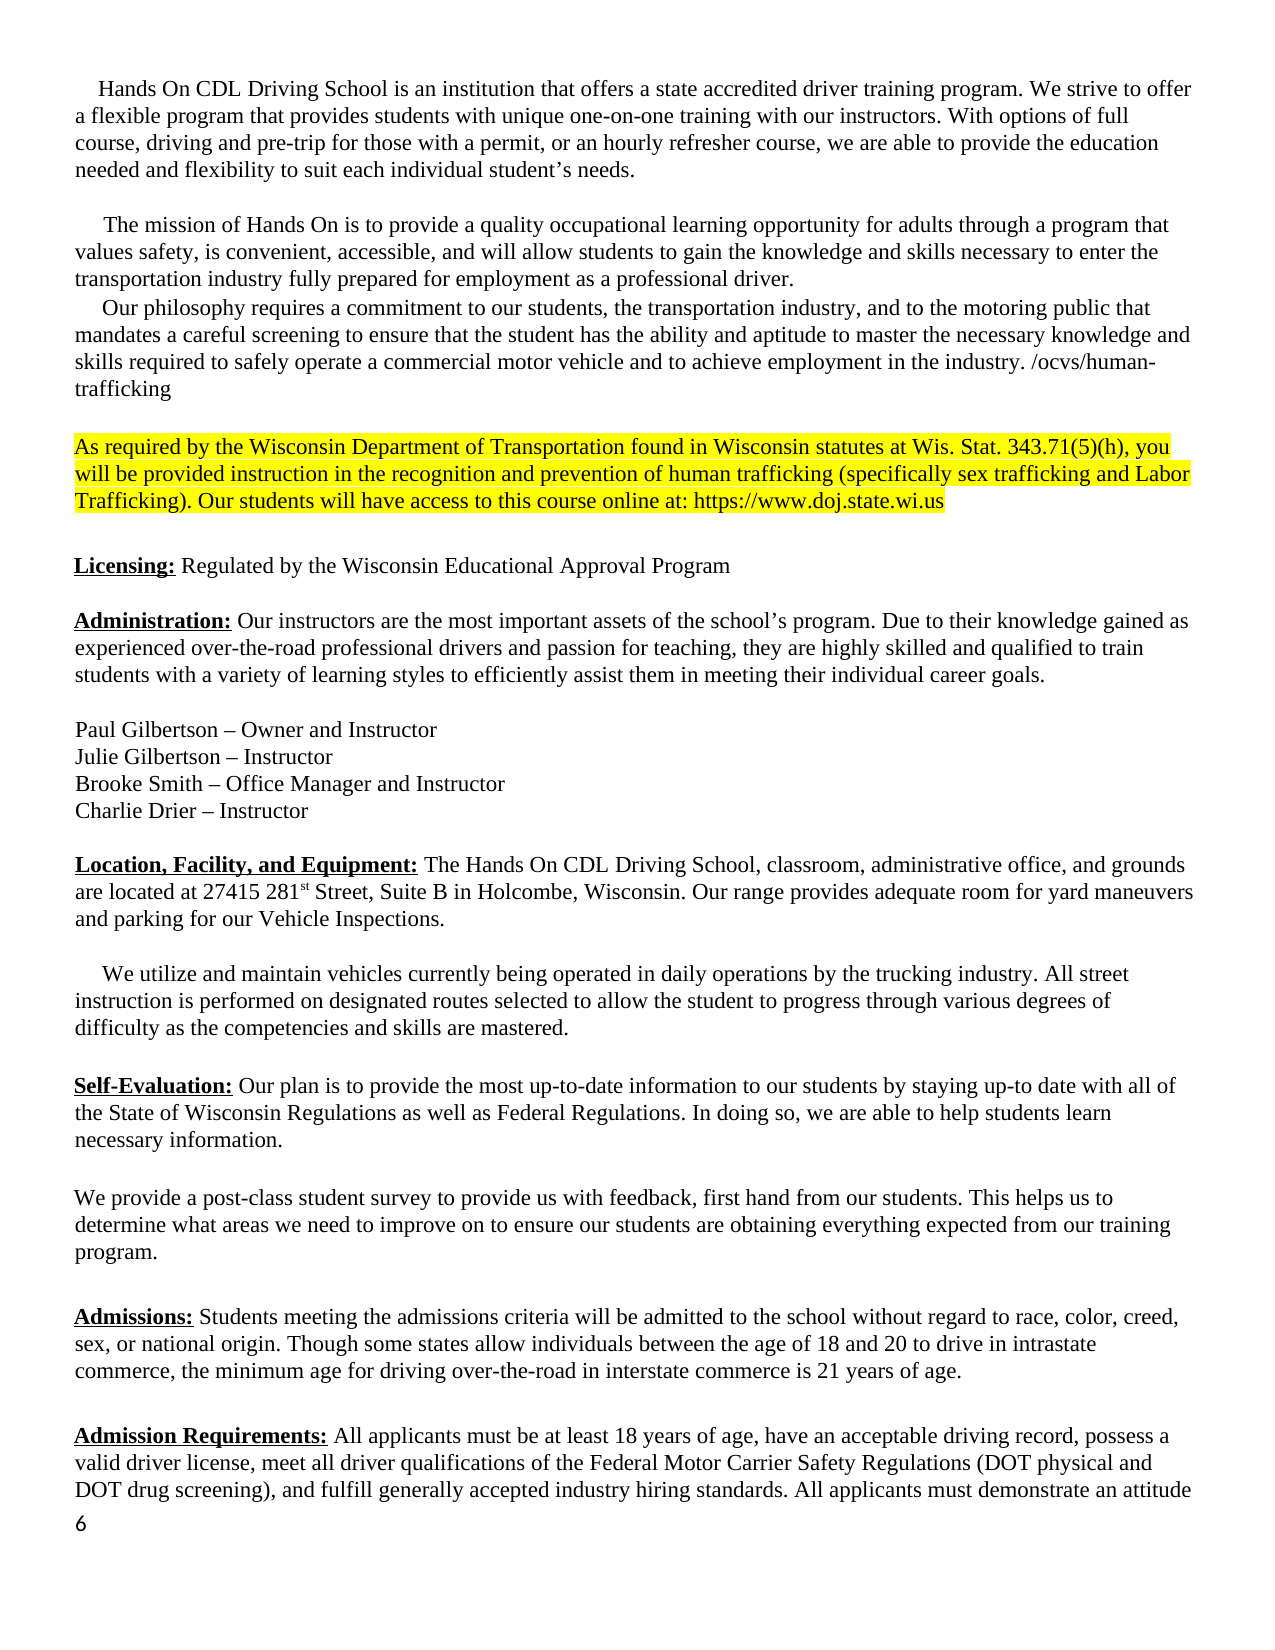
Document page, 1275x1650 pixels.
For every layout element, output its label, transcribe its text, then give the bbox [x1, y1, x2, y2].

text Location, Facility, and Equipment: The Hands On CDL Driving School, classroom, administrative office, and grounds are located at 27415 281st Street, Suite B in Holcombe, Wisconsin. Our range provides adequate room for yard maneuvers and parking for our Vehicle Inspections. [75, 851, 1199, 932]
text The mission of Hands On is to provide a quality occupational learning opportunity for adults through a program that values safety, is convenient, accessible, and will allow students to gain the knowledge and skills necessary to enter the transportation industry fully prepared for employment as a professional driver. [74, 211, 1199, 292]
text As required by the Wisconsin Department of Transportation found in Wisconsin statutes at Wis. Stat. 343.71(5)(h), you will be provided instruction in the recognition and prevention of human trafficking (specifically sex trafficking and Labor Trafficking). Our students will have access to this course online at: https://www.doj.state.wi.us [73, 433, 1199, 513]
text Self-Evaluation: Our plan is to provide the most up-to-date information to our students by staying up-to date with all of the State of Wisconsin Regulations as well as Federal Regulations. In doing so, we are able to help students learn necessary information. [73, 1072, 1199, 1152]
text Licensing: Regulated by the Wisconsin Educational Approval Program [73, 552, 1199, 578]
text Admissions: Students meeting the admissions criteria will be admitted to the school without regard to race, color, creed, sex, or national origin. Though some states allow individuals between the age of 18 and 20 to drive in intrastate commerce, the minimum age for driving over-the-road in interstate commerce is 21 years of age. [73, 1303, 1199, 1383]
text Hands On CDL Driving School is an institution that offers a state accredited driver training program. We strive to offer a flexible program that provides students with unique one-on-one training with our instructors. With options of full course, driving and pre-trip for those with a permit, or an hourly refresher course, we are able to provide the education needed and flexibility to suit each individual student’s needs. [75, 75, 1199, 183]
text Paul Gilbertson – Owner and Instructor [75, 716, 1200, 742]
text Charlie Drier – Instructor [75, 797, 1200, 823]
text Julie Gilbertson – Instructor [75, 743, 1200, 769]
text We utilize and maintain vehicles currently being operated in daily operations by the trucking industry. All street instruction is performed on designated routes selected to allow the student to progress through various degrees of difficulty as the competencies and skills are mastered. [73, 960, 1199, 1041]
text Administration: Our instructors are the most important assets of the school’s program. Due to their knowledge gained as experienced over-the-road professional drivers and passion for teaching, they are highly skilled and qualified to train students with a variety of learning styles to efficiently assist them in meeting their individual career goals. [73, 607, 1199, 687]
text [73, 1422, 1199, 1502]
text Brooke Smith – Office Manager and Instructor [75, 770, 1200, 796]
text Our philosophy requires a commitment to our students, the transportation industry, and to the motoring public that mandates a careful screening to ensure that the student has the ability and aptitude to master the necessary knowledge and skills required to safely operate a commercial motor vehicle and to achieve employment in the industry. /ocvs/human-trafficking [73, 294, 1199, 402]
text We provide a post-class student survey to provide us with feedback, first hand from our students. This helps us to determine what areas we need to improve on to ensure our students are obtaining everything expected from our training program. [73, 1184, 1199, 1264]
